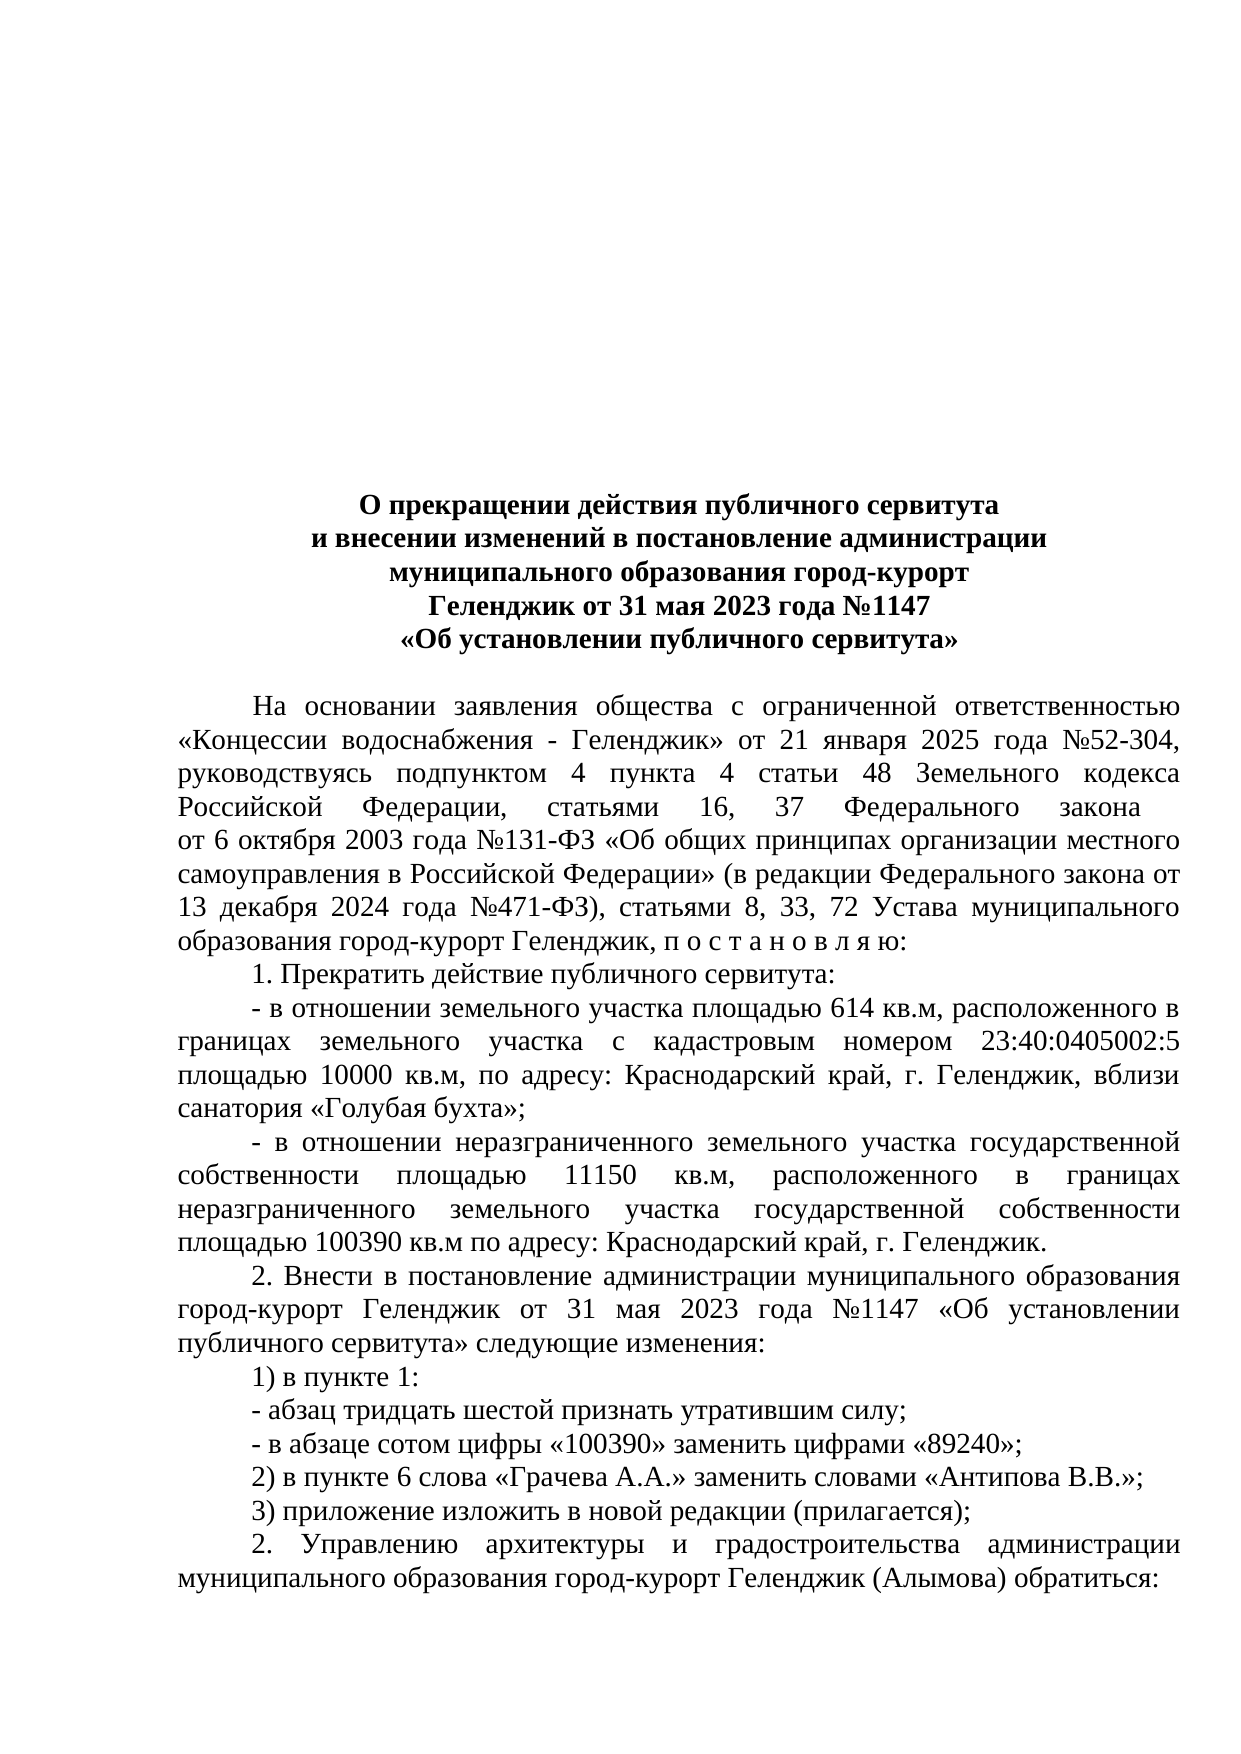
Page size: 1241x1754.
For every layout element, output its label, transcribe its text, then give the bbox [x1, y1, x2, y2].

text 3) приложение изложить в новой редакции (прилагается); [177, 1493, 1181, 1527]
text - абзац тридцать шестой признать утратившим силу; [177, 1393, 1181, 1426]
text - в отношении неразграниченного земельного участка государственной собственности площадью 11150 кв.м, расположенного в границах неразграниченного земельного участка государственной собственности площадью 100390 кв.м по адресу: Краснодарский край, г. Геленджик. [177, 1124, 1181, 1258]
text и внесении изменений в постановление администрации [177, 521, 1181, 554]
text 2. Внести в постановление администрации муниципального образования город-курорт Геленджик от 31 мая 2023 года №1147 «Об установлении публичного сервитута» следующие изменения: [177, 1258, 1181, 1359]
text «Об установлении публичного сервитута» [177, 621, 1181, 655]
text муниципального образования город-курорт [177, 554, 1181, 588]
text - в абзаце сотом цифры «100390» заменить цифрами «89240»; [177, 1426, 1181, 1460]
text 2) в пункте 6 слова «Грачева А.А.» заменить словами «Антипова В.В.»; [177, 1460, 1181, 1493]
text О прекращении действия публичного сервитута [177, 487, 1181, 521]
text На основании заявления общества с ограниченной ответственностью «Концессии водоснабжения - Геленджик» от 21 января 2025 года №52-304, руководствуясь подпунктом 4 пункта 4 статьи 48 Земельного кодекса Российской Федерации, статьями 16, 37 Федерального закона от 6 октября 2003 года №131-ФЗ «Об общих принципах организации местного самоуправления в Российской Федерации» (в редакции Федерального закона от 13 декабря 2024 года №471-ФЗ), статьями 8, 33, 72 Устава муниципального образования город-курорт Геленджик, п о с т а н о в л я ю: [177, 688, 1181, 957]
text Геленджик от 31 мая 2023 года №1147 [177, 588, 1181, 621]
text 2. Управлению архитектуры и градостроительства администрации муниципального образования город-курорт Геленджик (Алымова) обратиться: [177, 1527, 1181, 1594]
text 1. Прекратить действие публичного сервитута: [177, 957, 1181, 990]
text - в отношении земельного участка площадью 614 кв.м, расположенного в границах земельного участка с кадастровым номером 23:40:0405002:5 площадью 10000 кв.м, по адресу: Краснодарский край, г. Геленджик, вблизи санатория «Голубая бухта»; [177, 990, 1181, 1124]
text 1) в пункте 1: [177, 1359, 1181, 1393]
